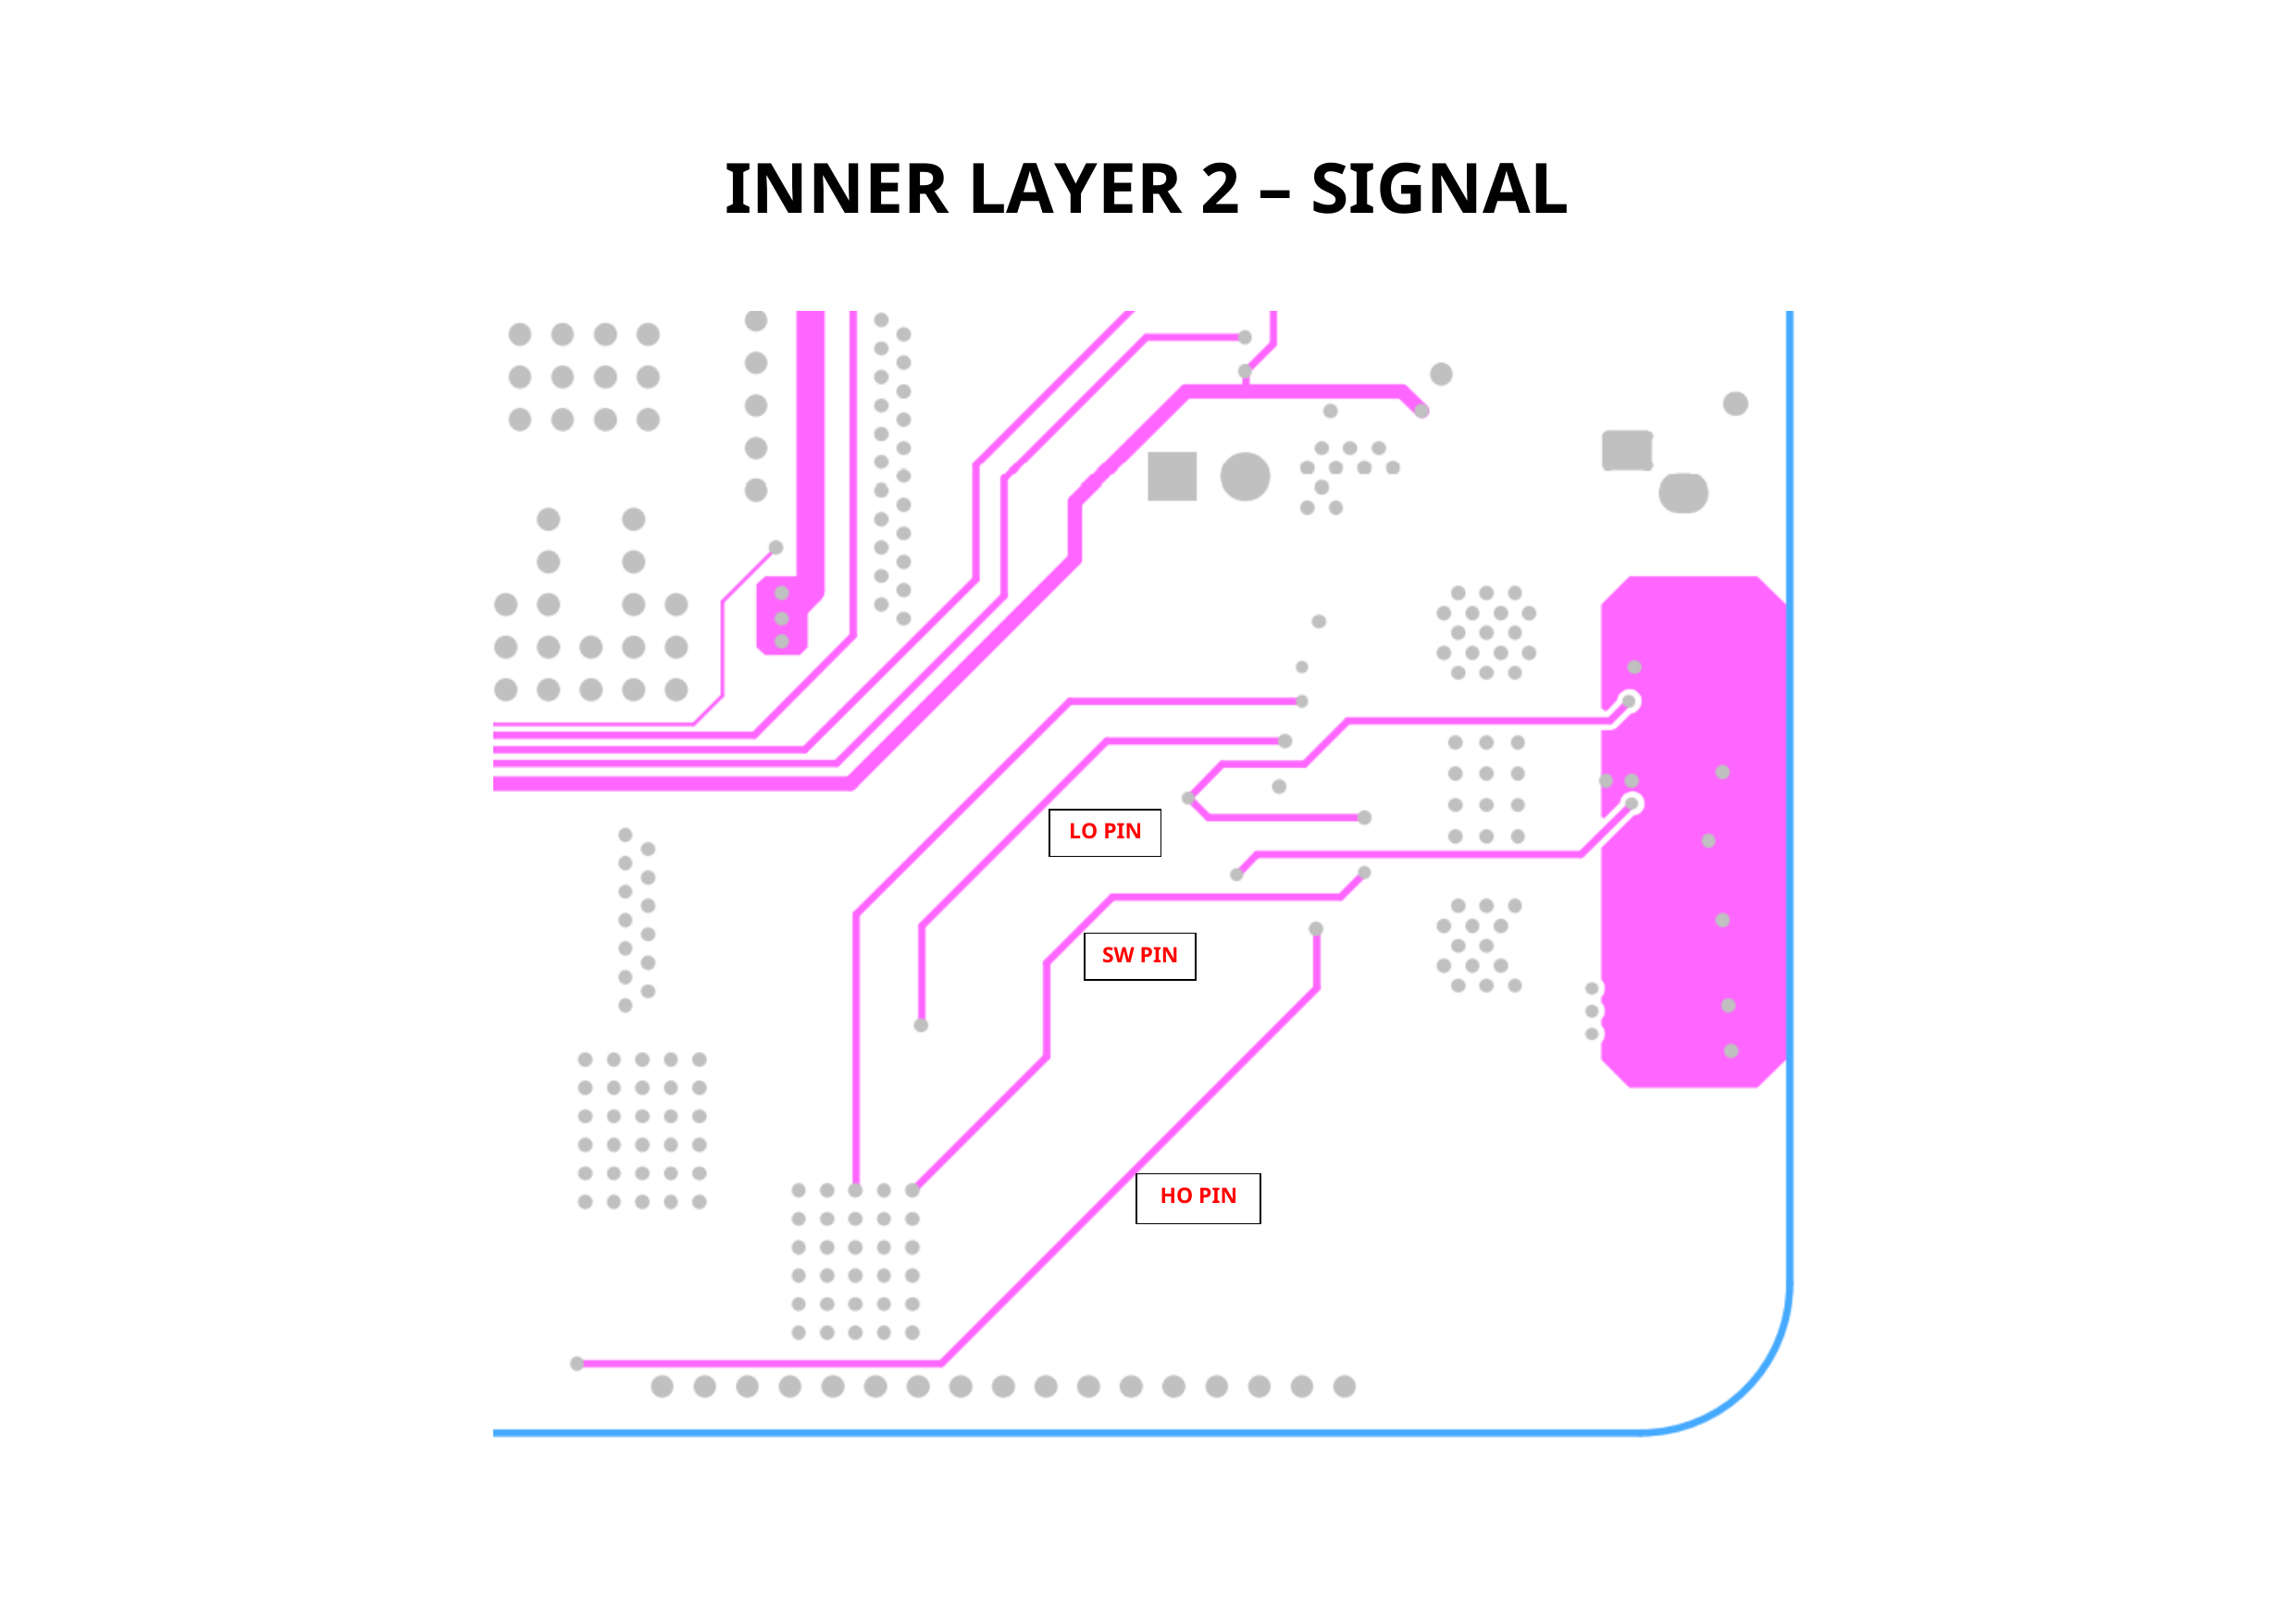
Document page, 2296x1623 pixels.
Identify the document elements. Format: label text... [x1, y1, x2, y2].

text INNER LAYER 2 – SIGNAL [139, 139, 2156, 233]
picture [491, 311, 1802, 1448]
